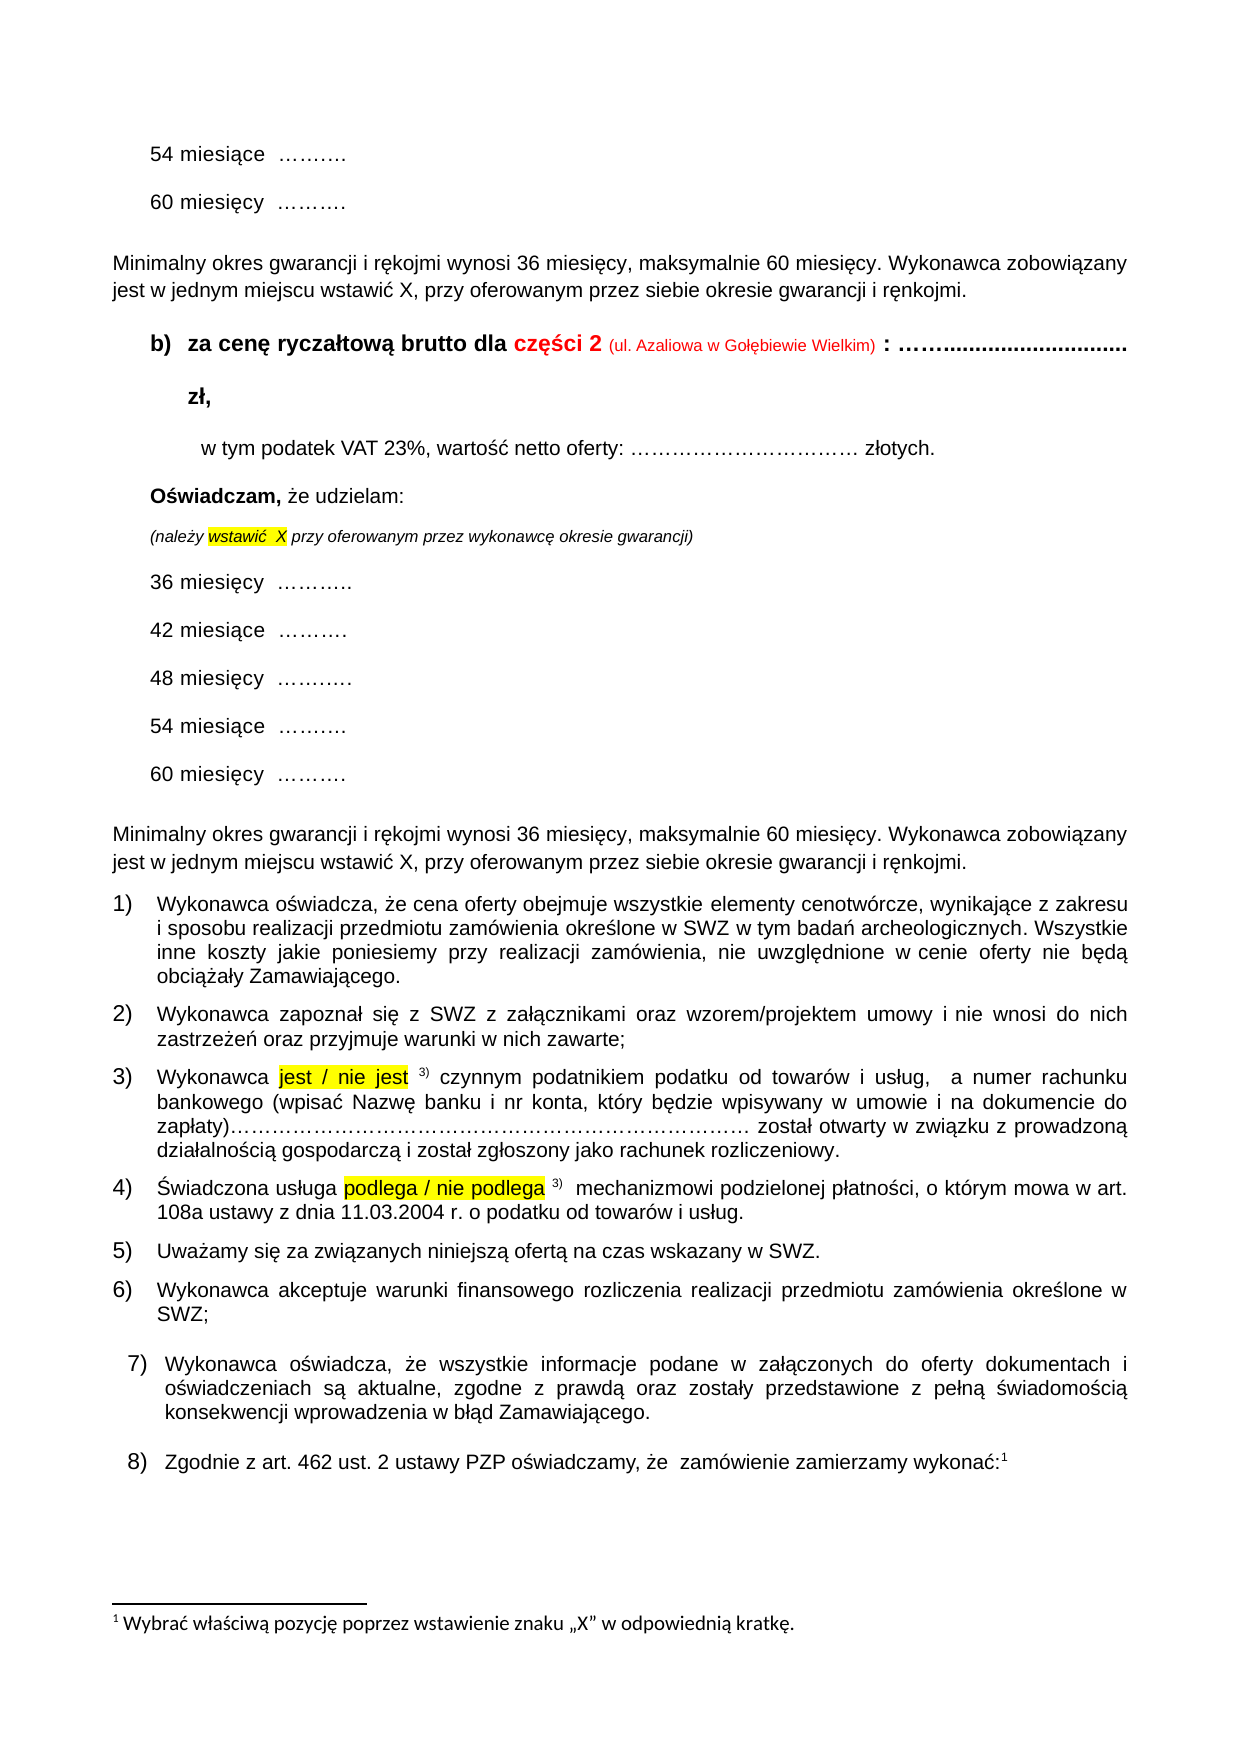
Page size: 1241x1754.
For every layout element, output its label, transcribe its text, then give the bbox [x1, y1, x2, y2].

text Minimalny okres gwarancji i rękojmi wynosi 36 miesięcy, maksymalnie 60 miesięcy. Wykonawca zobowiązany jest w jednym miejscu wstawić X, przy oferowanym przez siebie okresie gwarancji i ręnkojmi. [112, 822, 1128, 873]
text 36 miesięcy ……….. [150, 570, 1128, 594]
list za cenę ryczałtową brutto dla części 2 (ul. Azaliowa w Gołębiewie Wielkim) : ……............................. zł, [150, 330, 1128, 409]
text Oświadczam, że udzielam: [150, 484, 1128, 508]
list Wykonawca zapoznał się z SWZ z załącznikami oraz wzorem/projektem umowy i nie wnosi do nich zastrzeżeń oraz przyjmuje warunki w nich zawarte; [112, 1000, 1128, 1051]
list Zgodnie z art. 462 ust. 2 ustawy PZP oświadczamy, że zamówienie zamierzamy wykonać: [127, 1448, 1128, 1474]
text Minimalny okres gwarancji i rękojmi wynosi 36 miesięcy, maksymalnie 60 miesięcy. Wykonawca zobowiązany jest w jednym miejscu wstawić X, przy oferowanym przez siebie okresie gwarancji i ręnkojmi. [112, 250, 1128, 302]
text 48 miesięcy …….…. [150, 666, 1128, 690]
list Wykonawca oświadcza, że wszystkie informacje podane w załączonych do oferty dokumentach i oświadczeniach są aktualne, zgodne z prawdą oraz zostały przedstawione z pełną świadomością konsekwencji wprowadzenia w błąd Zamawiającego. [127, 1350, 1128, 1424]
list Świadczona usługa podlega / nie podlega 3) mechanizmowi podzielonej płatności, o którym mowa w art. 108a ustawy z dnia 11.03.2004 r. o podatku od towarów i usług. [112, 1174, 1128, 1224]
list Uważamy się za związanych niniejszą ofertą na czas wskazany w SWZ. [112, 1237, 1128, 1263]
list (należy wstawić X przy oferowanym przez wykonawcę okresie gwarancji) [287, 527, 1128, 546]
list Wykonawca jest / nie jest 3) czynnym podatnikiem podatku od towarów i usług, a numer rachunku bankowego (wpisać Nazwę banku i nr konta, który będzie wpisywany w umowie i na dokumencie do zapłaty)………………………………………………………………… został otwarty w związku z prowadzoną działalnością gospodarczą i został zgłoszony jako rachunek rozliczeniowy. [112, 1063, 1128, 1161]
list Wykonawca oświadcza, że cena oferty obejmuje wszystkie elementy cenotwórcze, wynikające z zakresu i sposobu realizacji przedmiotu zamówienia określone w SWZ w tym badań archeologicznych. Wszystkie inne koszty jakie poniesiemy przy realizacji zamówienia, nie uwzględnione w cenie oferty nie będą obciążały Zamawiającego. [112, 889, 1128, 988]
text 60 miesięcy ………. [150, 762, 1128, 786]
text 60 miesięcy ………. [150, 190, 1128, 214]
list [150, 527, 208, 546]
text 42 miesiące ………. [150, 618, 1128, 642]
list Wykonawca akceptuje warunki finansowego rozliczenia realizacji przedmiotu zamówienia określone w SWZ; [112, 1276, 1128, 1326]
text 54 miesiące …….… [150, 714, 1128, 738]
text w tym podatek VAT 23%, wartość netto oferty: …………………………… złotych. [201, 436, 1128, 460]
text 54 miesiące …….… [150, 142, 1128, 166]
